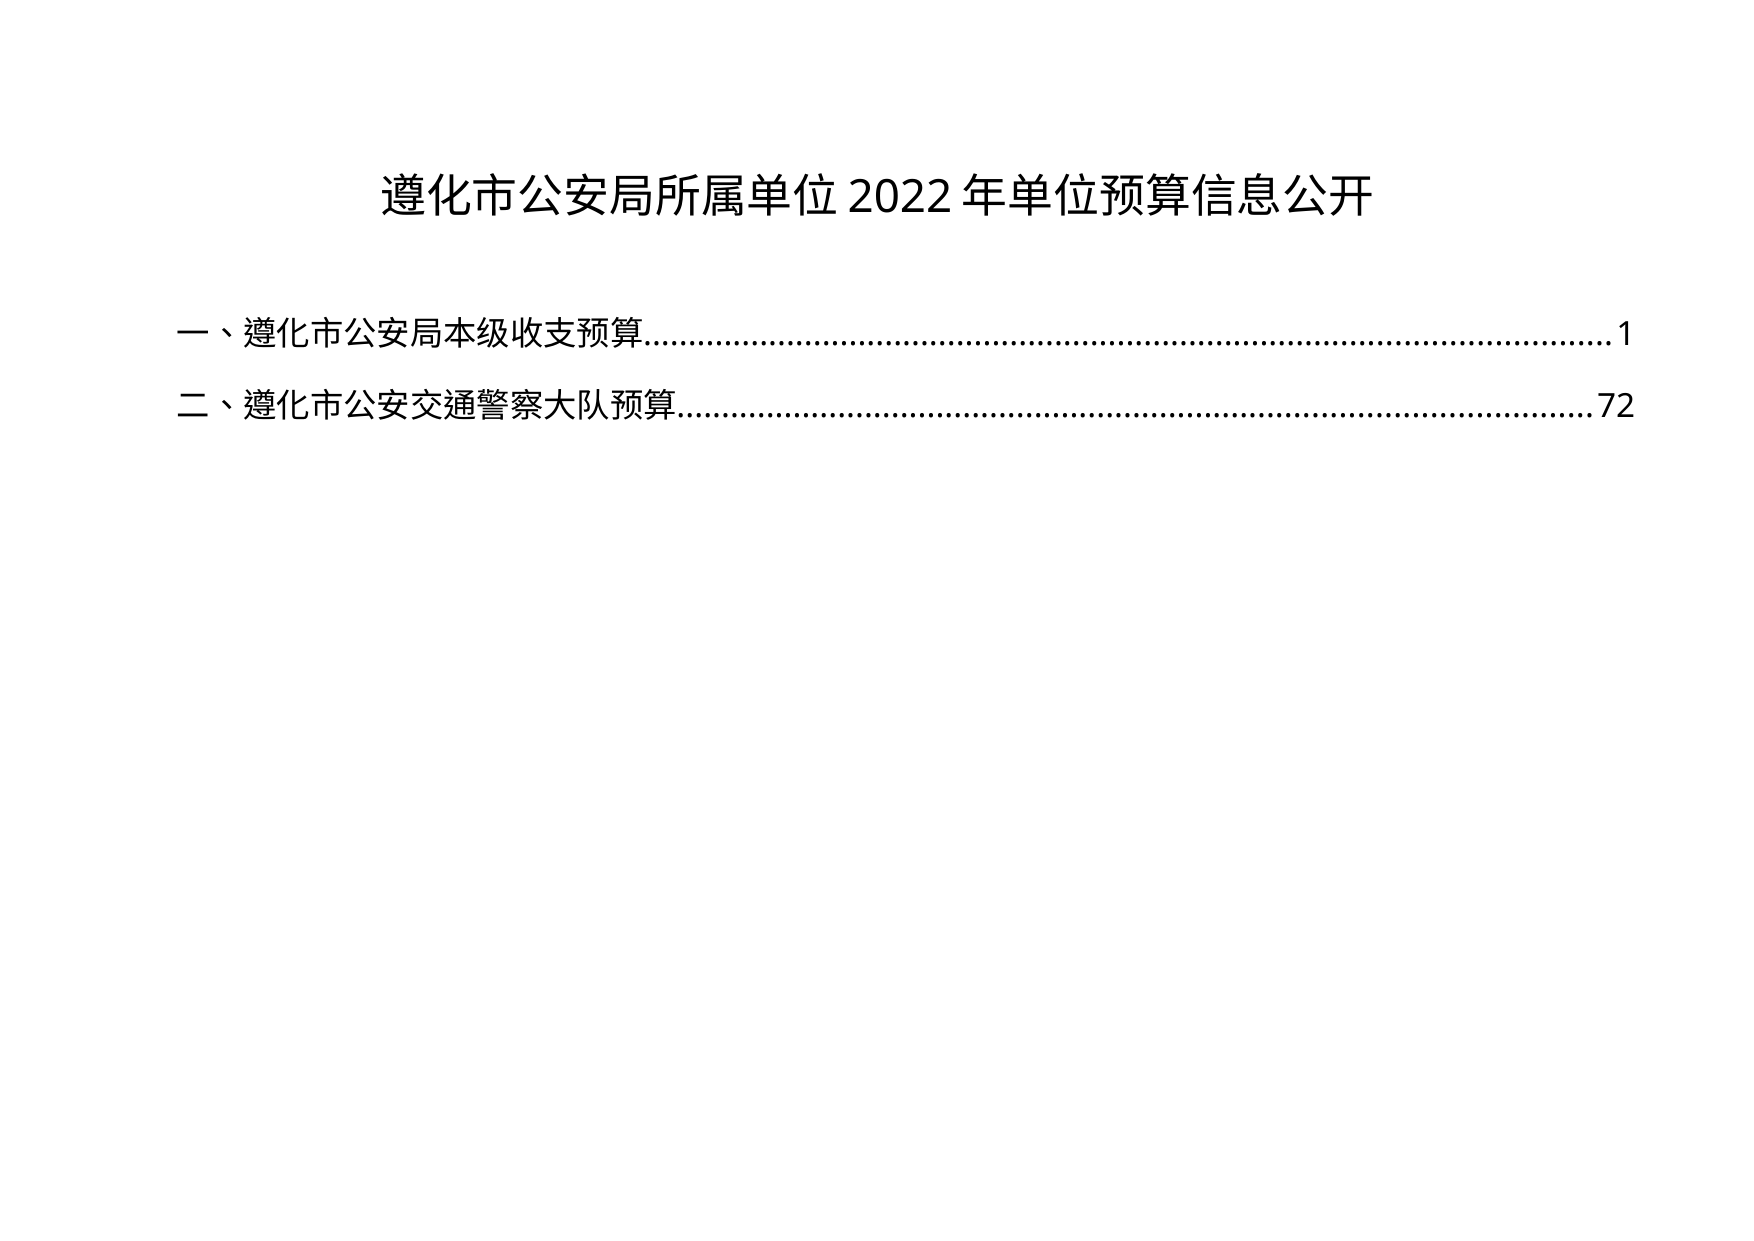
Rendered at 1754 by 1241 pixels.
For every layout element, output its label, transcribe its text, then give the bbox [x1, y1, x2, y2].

text 二、遵化市公安交通警察大队预算 72 [118, 367, 1636, 427]
text 一、遵化市公安局本级收支预算 1 [118, 296, 1636, 355]
text 遵化市公安局所属单位2022年单位预算信息公开 [118, 165, 1636, 224]
